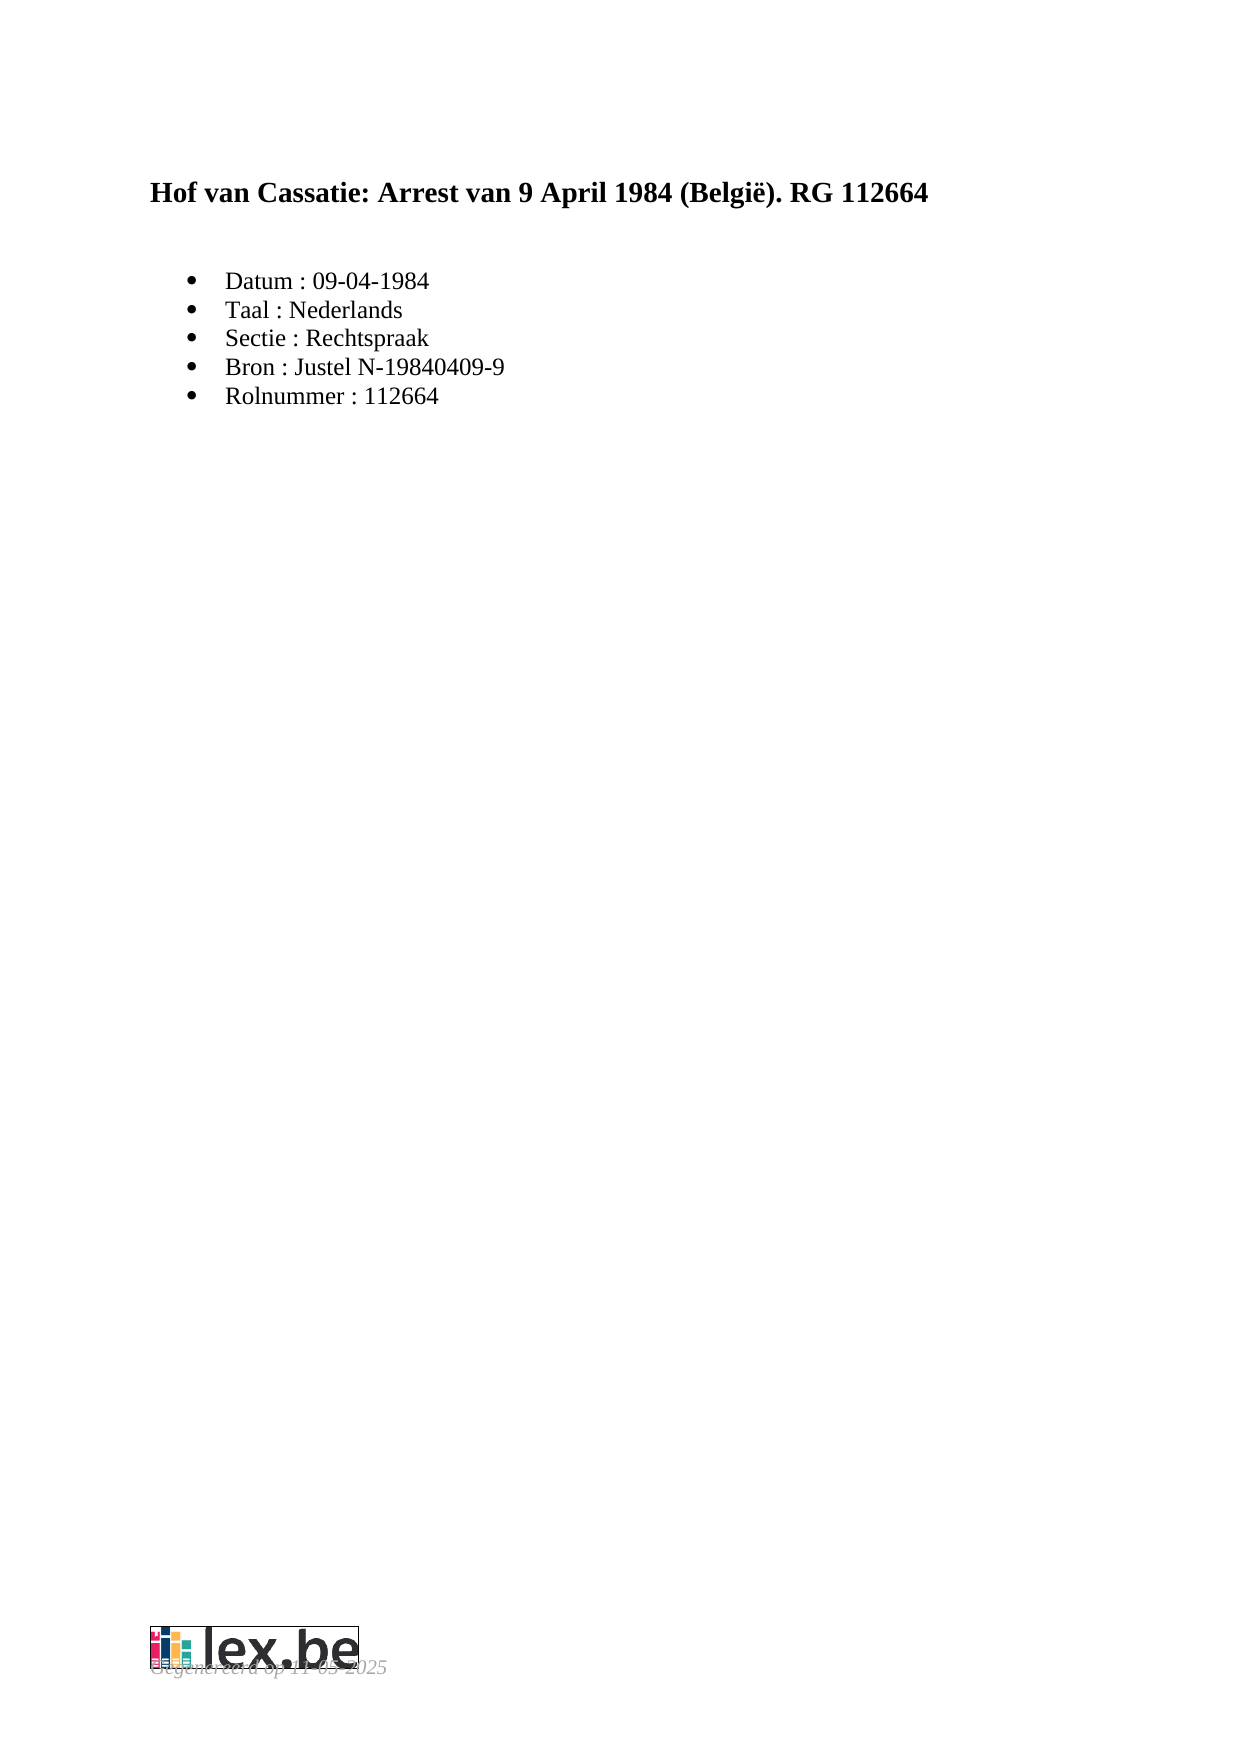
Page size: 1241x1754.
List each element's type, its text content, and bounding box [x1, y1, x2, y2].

list Datum : 09-04-1984 [187, 266, 1090, 295]
list Sectie : Rechtspraak [187, 323, 1090, 352]
list Rolnummer : 112664 [187, 381, 1090, 410]
picture [151, 1627, 358, 1668]
list Taal : Nederlands [187, 295, 1090, 323]
subtitle Hof van Cassatie: Arrest van 9 April 1984 (België). RG 112664 [150, 175, 1090, 208]
list Bron : Justel N-19840409-9 [187, 352, 1090, 381]
